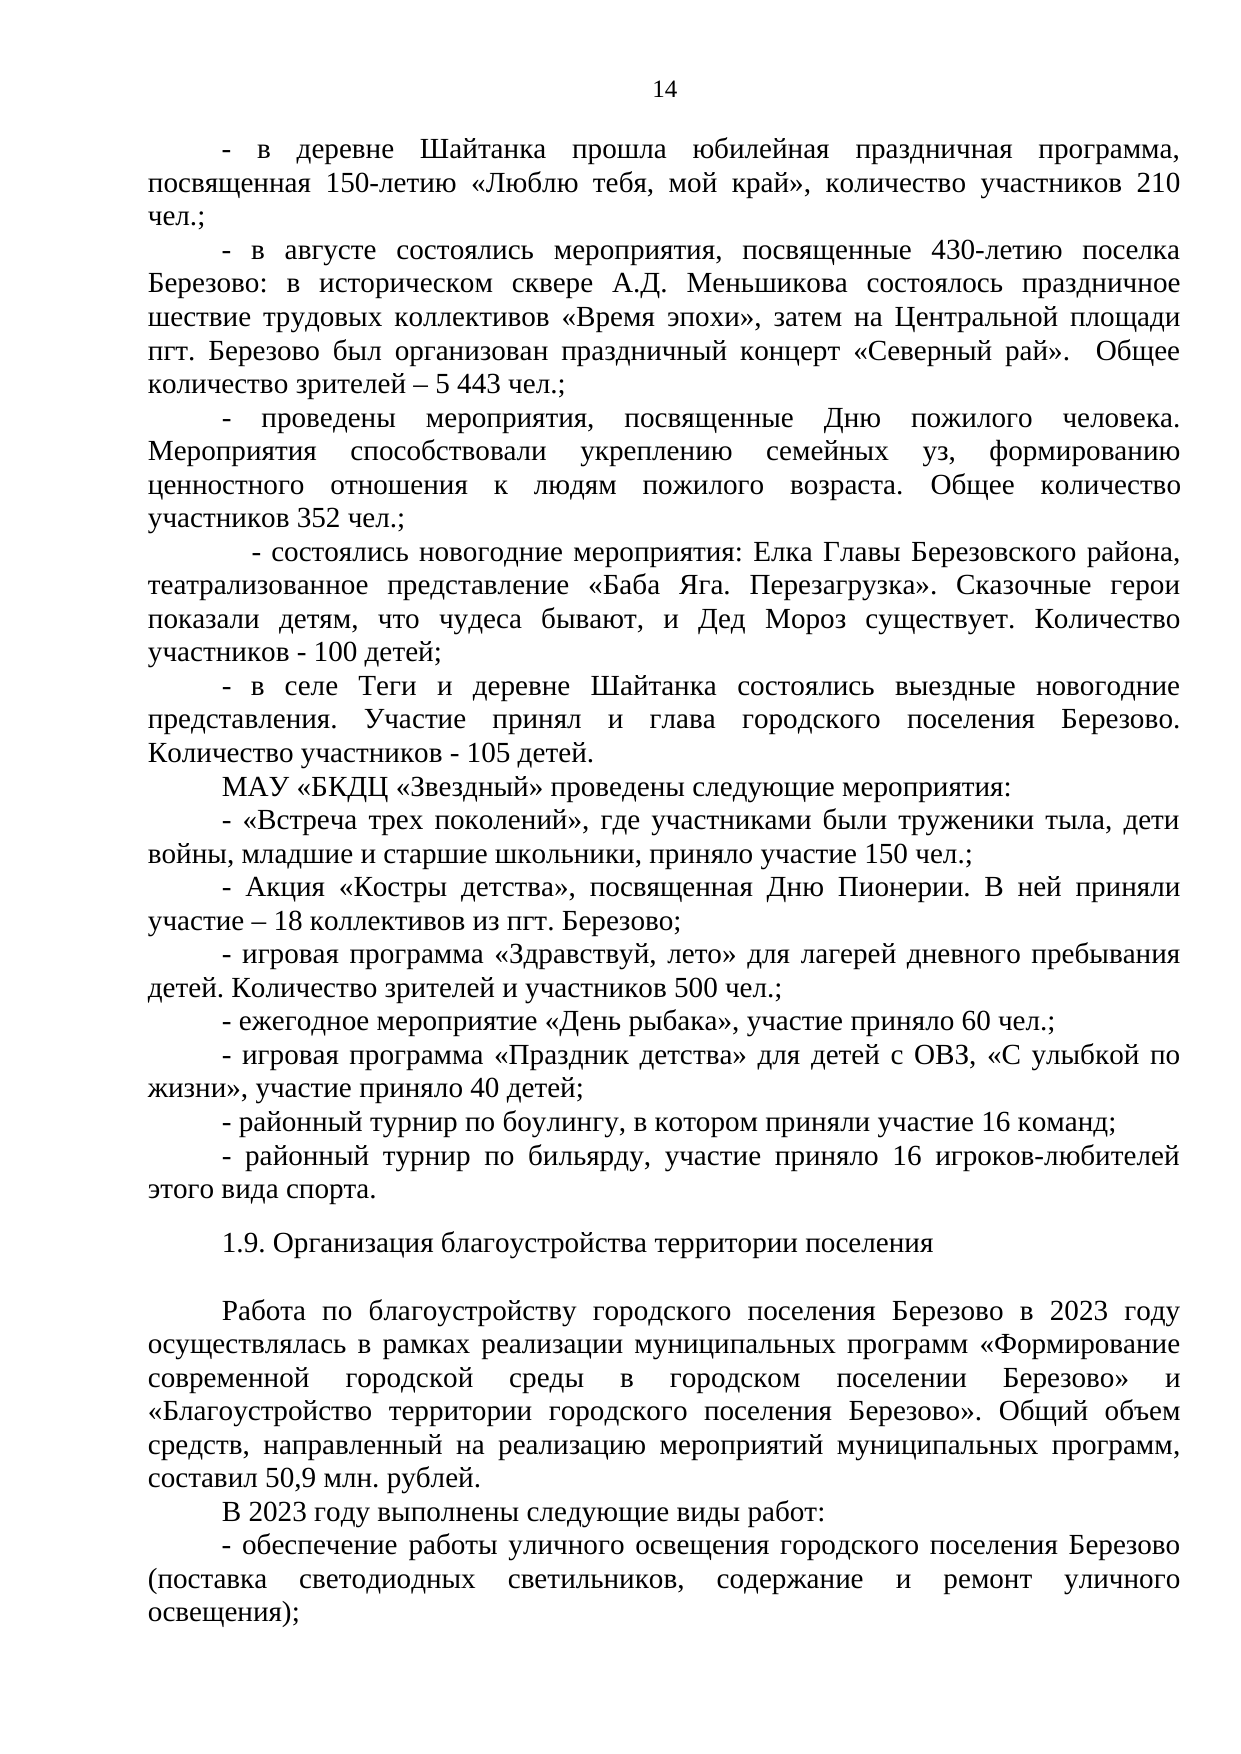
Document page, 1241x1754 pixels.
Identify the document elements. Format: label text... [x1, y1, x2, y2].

text - районный турнир по бильярду, участие приняло 16 игроков-любителей этого вида спорта. [148, 1138, 1181, 1205]
text - Акция «Костры детства», посвященная Дню Пионерии. В ней приняли участие – 18 коллективов из пгт. Березово; [148, 869, 1181, 936]
text МАУ «БКДЦ «Звездный» проведены следующие мероприятия: [148, 769, 1181, 802]
text - игровая программа «Здравствуй, лето» для лагерей дневного пребывания детей. Количество зрителей и участников 500 чел.; [148, 936, 1181, 1003]
text - ежегодное мероприятие «День рыбака», участие приняло 60 чел.; [148, 1003, 1181, 1037]
text - в августе состоялись мероприятия, посвященные 430-летию поселка Березово: в историческом сквере А.Д. Меньшикова состоялось праздничное шествие трудовых коллективов «Время эпохи», затем на Центральной площади пгт. Березово был организован праздничный концерт «Северный рай». Общее количество зрителей – 5 443 чел.; [148, 232, 1181, 400]
text В 2023 году выполнены следующие виды работ: [148, 1494, 1181, 1527]
list - проведены мероприятия, посвященные Дню пожилого человека. Мероприятия способствовали укреплению семейных уз, формированию ценностного отношения к людям пожилого возраста. Общее количество участников 352 чел.; [148, 400, 1181, 534]
text Работа по благоустройству городского поселения Березово в 2023 году осуществлялась в рамках реализации муниципальных программ «Формирование современной городской среды в городском поселении Березово» и «Благоустройство территории городского поселения Березово». Общий объем средств, направленный на реализацию мероприятий муниципальных программ, составил 50,9 млн. рублей. [148, 1293, 1181, 1494]
text - игровая программа «Праздник детства» для детей с ОВЗ, «С улыбкой по жизни», участие приняло 40 детей; [148, 1037, 1181, 1104]
list - в селе Теги и деревне Шайтанка состоялись выездные новогодние представления. Участие принял и глава городского поселения Березово. Количество участников - 105 детей. [148, 668, 1181, 769]
subtitle 1.9. Организация благоустройства территории поселения [148, 1226, 1181, 1259]
text - в деревне Шайтанка прошла юбилейная праздничная программа, посвященная 150-летию «Люблю тебя, мой край», количество участников 210 чел.; [148, 131, 1181, 232]
text - районный турнир по боулингу, в котором приняли участие 16 команд; [148, 1104, 1181, 1138]
text - «Встреча трех поколений», где участниками были труженики тыла, дети войны, младшие и старшие школьники, приняло участие 150 чел.; [148, 802, 1181, 869]
text - обеспечение работы уличного освещения городского поселения Березово (поставка светодиодных светильников, содержание и ремонт уличного освещения); [148, 1527, 1181, 1628]
text - состоялись новогодние мероприятия: Елка Главы Березовского района, театрализованное представление «Баба Яга. Перезагрузка». Сказочные герои показали детям, что чудеса бывают, и Дед Мороз существует. Количество участников - 100 детей; [148, 534, 1181, 668]
